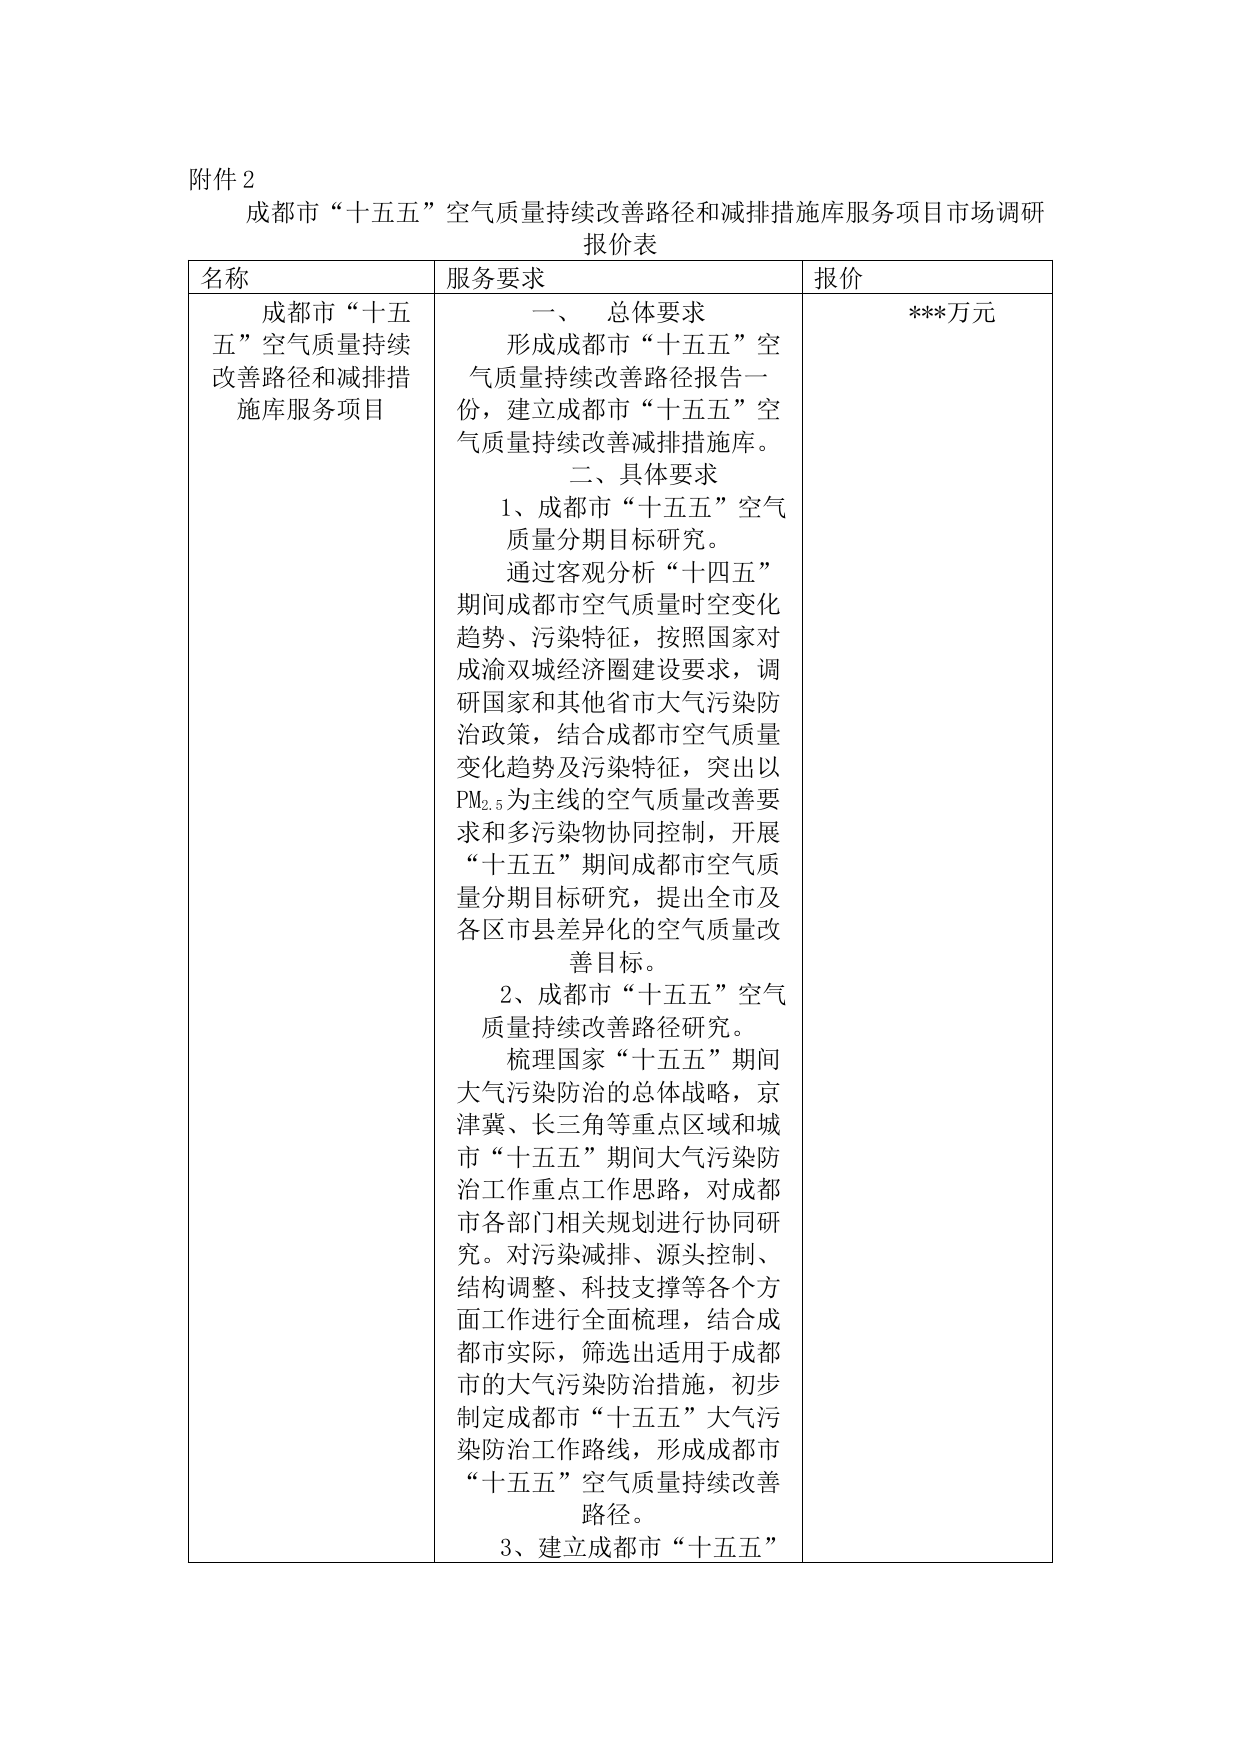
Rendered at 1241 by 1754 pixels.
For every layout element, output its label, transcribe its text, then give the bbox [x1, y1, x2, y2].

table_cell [189, 294, 434, 1562]
table_cell ***万元 [803, 294, 1052, 1562]
table_header 名称 [189, 261, 434, 293]
text 成都市“十五五”空气质量持续改善路径和减排措施库服务项目市场调研报价表 [187, 194, 1053, 259]
table_header 报价 [803, 261, 1052, 293]
table_header 服务要求 [435, 261, 802, 293]
text 附件2 [187, 162, 1053, 194]
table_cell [435, 294, 802, 1562]
